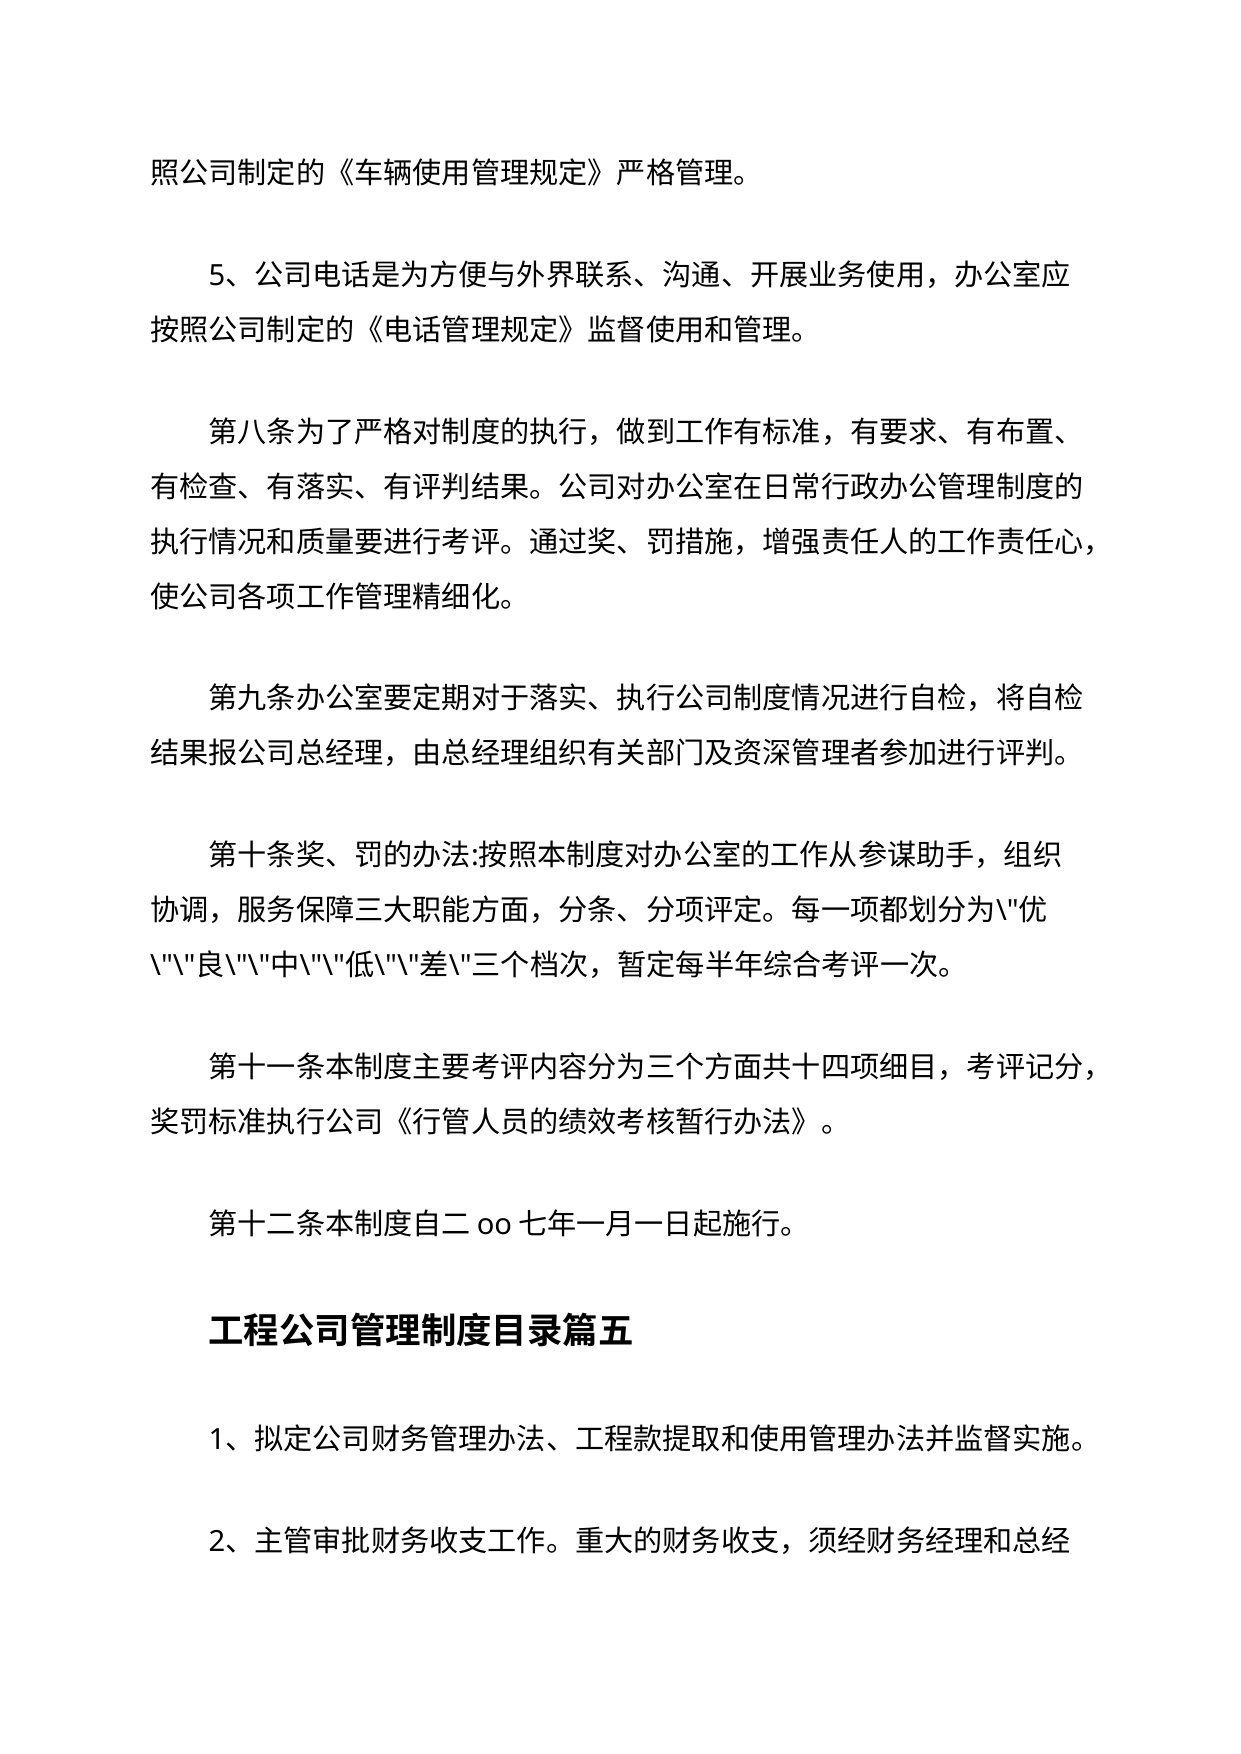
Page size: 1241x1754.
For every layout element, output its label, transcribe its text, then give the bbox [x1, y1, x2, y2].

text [150, 1518, 1090, 1560]
text 第九条办公室要定期对于落实、执行公司制度情况进行自检，将自检结果报公司总经理，由总经理组织有关部门及资深管理者参加进行评判。 [150, 675, 1090, 772]
text 1、拟定公司财务管理办法、工程款提取和使用管理办法并监督实施。 [150, 1416, 1090, 1458]
text 第八条为了严格对制度的执行，做到工作有标准，有要求、有布置、有检查、有落实、有评判结果。公司对办公室在日常行政办公管理制度的执行情况和质量要进行考评。通过奖、罚措施，增强责任人的工作责任心，使公司各项工作管理精细化。 [150, 408, 1090, 616]
text 第十二条本制度自二oo七年一月一日起施行。 [150, 1200, 1090, 1243]
text 第十一条本制度主要考评内容分为三个方面共十四项细目，考评记分，奖罚标准执行公司《行管人员的绩效考核暂行办法》。 [150, 1044, 1090, 1141]
text 第十条奖、罚的办法:按照本制度对办公室的工作从参谋助手，组织协调，服务保障三大职能方面，分条、分项评定。每一项都划分为\"优\"\"良\"\"中\"\"低\"\"差\"三个档次，暂定每半年综合考评一次。 [150, 832, 1090, 984]
text 工程公司管理制度目录篇五 [150, 1302, 1090, 1353]
text 5、公司电话是为方便与外界联系、沟通、开展业务使用，办公室应按照公司制定的《电话管理规定》监督使用和管理。 [150, 252, 1090, 349]
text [150, 150, 1090, 192]
